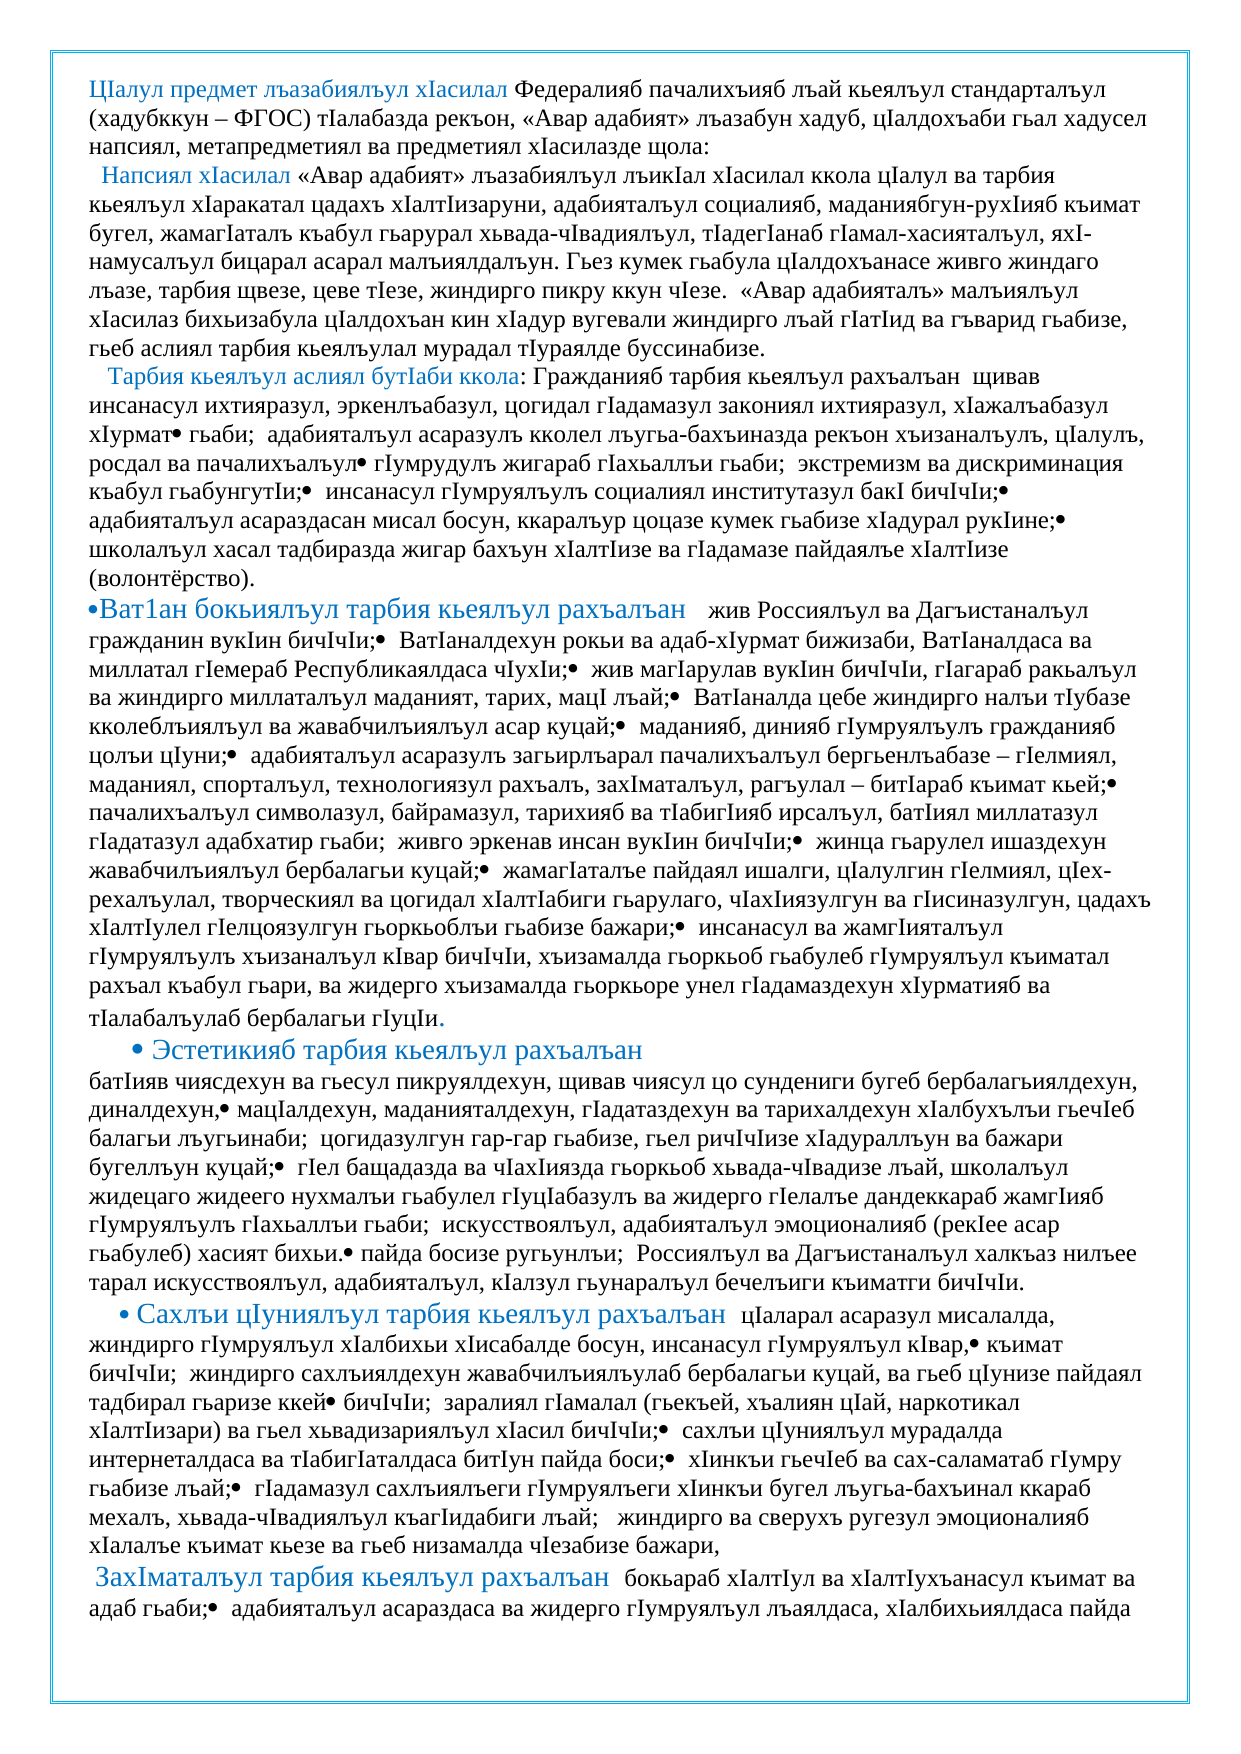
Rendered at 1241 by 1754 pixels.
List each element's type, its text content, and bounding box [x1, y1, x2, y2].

text ЦIалул предмет лъазабиялъул хIасилал Федералияб пачалихъияб лъай кьеялъул стандарталъул (хадубккун – ФГОС) тIалабазда рекъон, «Авар адабият» лъазабун хадуб, цIалдохъаби гьал хадусел напсиял, метапредметиял ва предметиял хIасилазде щола: [89, 74, 1152, 160]
text Эстетикияб тарбия кьеялъул рахъалъан [89, 1032, 1152, 1066]
text батIияв чиясдехун ва гьесул пикруялдехун, щивав чиясул цо сундениги бугеб бербалагьиялдехун, диналдехун, мацIалдехун, маданияталдехун, гIадатаздехун ва тарихалдехун хIалбухълъи гьечIеб балагьи лъугьинаби; цогидазулгун гар-гар гьабизе, гьел ричIчIизе хIадураллъун ва бажари бугеллъун куцай; гIел бащадазда ва чIахIиязда гьоркьоб хьвада-чIвадизе лъай, школалъул жидецаго жидеего нухмалъи гьабулел гIуцIабазулъ ва жидерго гIелалъе дандеккараб жамгIияб гIумруялъулъ гIахьаллъи гьаби; искусствоялъул, адабияталъул эмоционалияб (рекIее асар гьабулеб) хасият бихьи. пайда босизе ругьунлъи; Россиялъул ва Дагъистаналъул халкъаз нилъее тарал искусствоялъул, адабияталъул, кIалзул гьунаралъул бечелъиги къиматги бичIчIи. [89, 1066, 1152, 1296]
text Напсиял хIасилал «Авар адабият» лъазабиялъул лъикIал хIасилал ккола цIалул ва тарбия кьеялъул хIаракатал цадахъ хIалтIизаруни, адабияталъул социалияб, маданиябгун-рухIияб къимат бугел, жамагIаталъ къабул гьарурал хьвада-чIвадиялъул, тIадегIанаб гIамал-хасияталъул, яхI-намусалъул бицарал асарал малъиялдалъун. Гьез кумек гьабула цIалдохъанасе живго жиндаго лъазе, тарбия щвезе, цеве тIезе, жиндирго пикру ккун чIезе. «Авар адабияталъ» малъиялъул хIасилаз бихьизабула цIалдохъан кин хIадур вугевали жиндирго лъай гIатIид ва гъварид гьабизе, гьеб аслиял тарбия кьеялъулал мурадал тIураялде буссинабизе. [89, 160, 1152, 361]
text Ват1ан бокьиялъул тарбия кьеялъул рахъалъан жив Россиялъул ва Дагъистаналъул гражданин вукIин бичIчIи; ВатIаналдехун рокьи ва адаб-хIурмат бижизаби, ВатIаналдаса ва миллатал гIемераб Республикаялдаса чIухIи; жив магIарулав вукIин бичIчIи, гIагараб ракьалъул ва жиндирго миллаталъул маданият, тарих, мацI лъай; ВатIаналда цебе жиндирго налъи тIубазе кколеблъиялъул ва жавабчилъиялъул асар куцай; маданияб, динияб гIумруялъулъ гражданияб цолъи цIуни; адабияталъул асаразулъ загьирлъарал пачалихъалъул бергьенлъабазе – гIелмиял, маданиял, спорталъул, технологиязул рахъалъ, захIматалъул, рагъулал – битIараб къимат кьей; пачалихъалъул символазул, байрамазул, тарихияб ва тIабигIияб ирсалъул, батIиял миллатазул гIадатазул адабхатир гьаби; живго эркенав инсан вукIин бичIчIи; жинца гьарулел ишаздехун жавабчилъиялъул бербалагьи куцай; жамагIаталъе пайдаял ишалги, цIалулгин гIелмиял, цIех-рехалъулал, творческиял ва цогидал хIалтIабиги гьарулаго, чIахIиязулгун ва гIисиназулгун, цадахъ хIалтIулел гIелцоязулгун гьоркьоблъи гьабизе бажари; инсанасул ва жамгIияталъул гIумруялъулъ хъизаналъул кIвар бичIчIи, хъизамалда гьоркьоб гьабулеб гIумруялъул къиматал рахъал къабул гьари, ва жидерго хъизамалда гьоркьоре унел гIадамаздехун хIурматияб ва тIалабалъулаб бербалагьи гIуцIи. [89, 591, 1152, 1032]
text Тарбия кьеялъул аслиял бутIаби ккола: Гражданияб тарбия кьеялъул рахъалъан щивав инсанасул ихтияразул, эркенлъабазул, цогидал гIадамазул закониял ихтияразул, хIажалъабазул хIурмат гьаби; адабияталъул асаразулъ кколел лъугьа-бахъиназда рекъон хъизаналъулъ, цIалулъ, росдал ва пачалихъалъул гIумрудулъ жигараб гIахьаллъи гьаби; экстремизм ва дискриминация къабул гьабунгутIи; инсанасул гIумруялъулъ социалиял институтазул бакI бичIчIи; адабияталъул асараздасан мисал босун, ккаралъур цоцазе кумек гьабизе хIадурал рукIине; школалъул хасал тадбиразда жигар бахъун хIалтIизе ва гIадамазе пайдаялъе хIалтIизе (волонтёрство). [89, 361, 1152, 591]
text Сахлъи цIуниялъул тарбия кьеялъул рахъалъан цIаларал асаразул мисалалда, жиндирго гIумруялъул хIалбихьи хIисабалде босун, инсанасул гIумруялъул кIвар, къимат бичIчIи; жиндирго сахлъиялдехун жавабчилъиялъулаб бербалагьи куцай, ва гьеб цIунизе пайдаял тадбирал гьаризе ккей бичIчIи; заралиял гIамалал (гьекъей, хъалиян цIай, наркотикал хIалтIизари) ва гьел хьвадизариялъул хIасил бичIчIи; сахлъи цIуниялъул мурадалда интернеталдаса ва тIабигIаталдаса битIун пайда боси; хIинкъи гьечIеб ва сах-саламатаб гIумру гьабизе лъай; гIадамазул сахлъиялъеги гIумруялъеги хIинкъи бугел лъугьа-бахъинал ккараб мехалъ, хьвада-чIвадиялъул къагIидабиги лъай; жиндирго ва сверухъ ругезул эмоционалияб хIалалъе къимат кьезе ва гьеб низамалда чIезабизе бажари, [89, 1296, 1152, 1559]
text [89, 1559, 1152, 1622]
